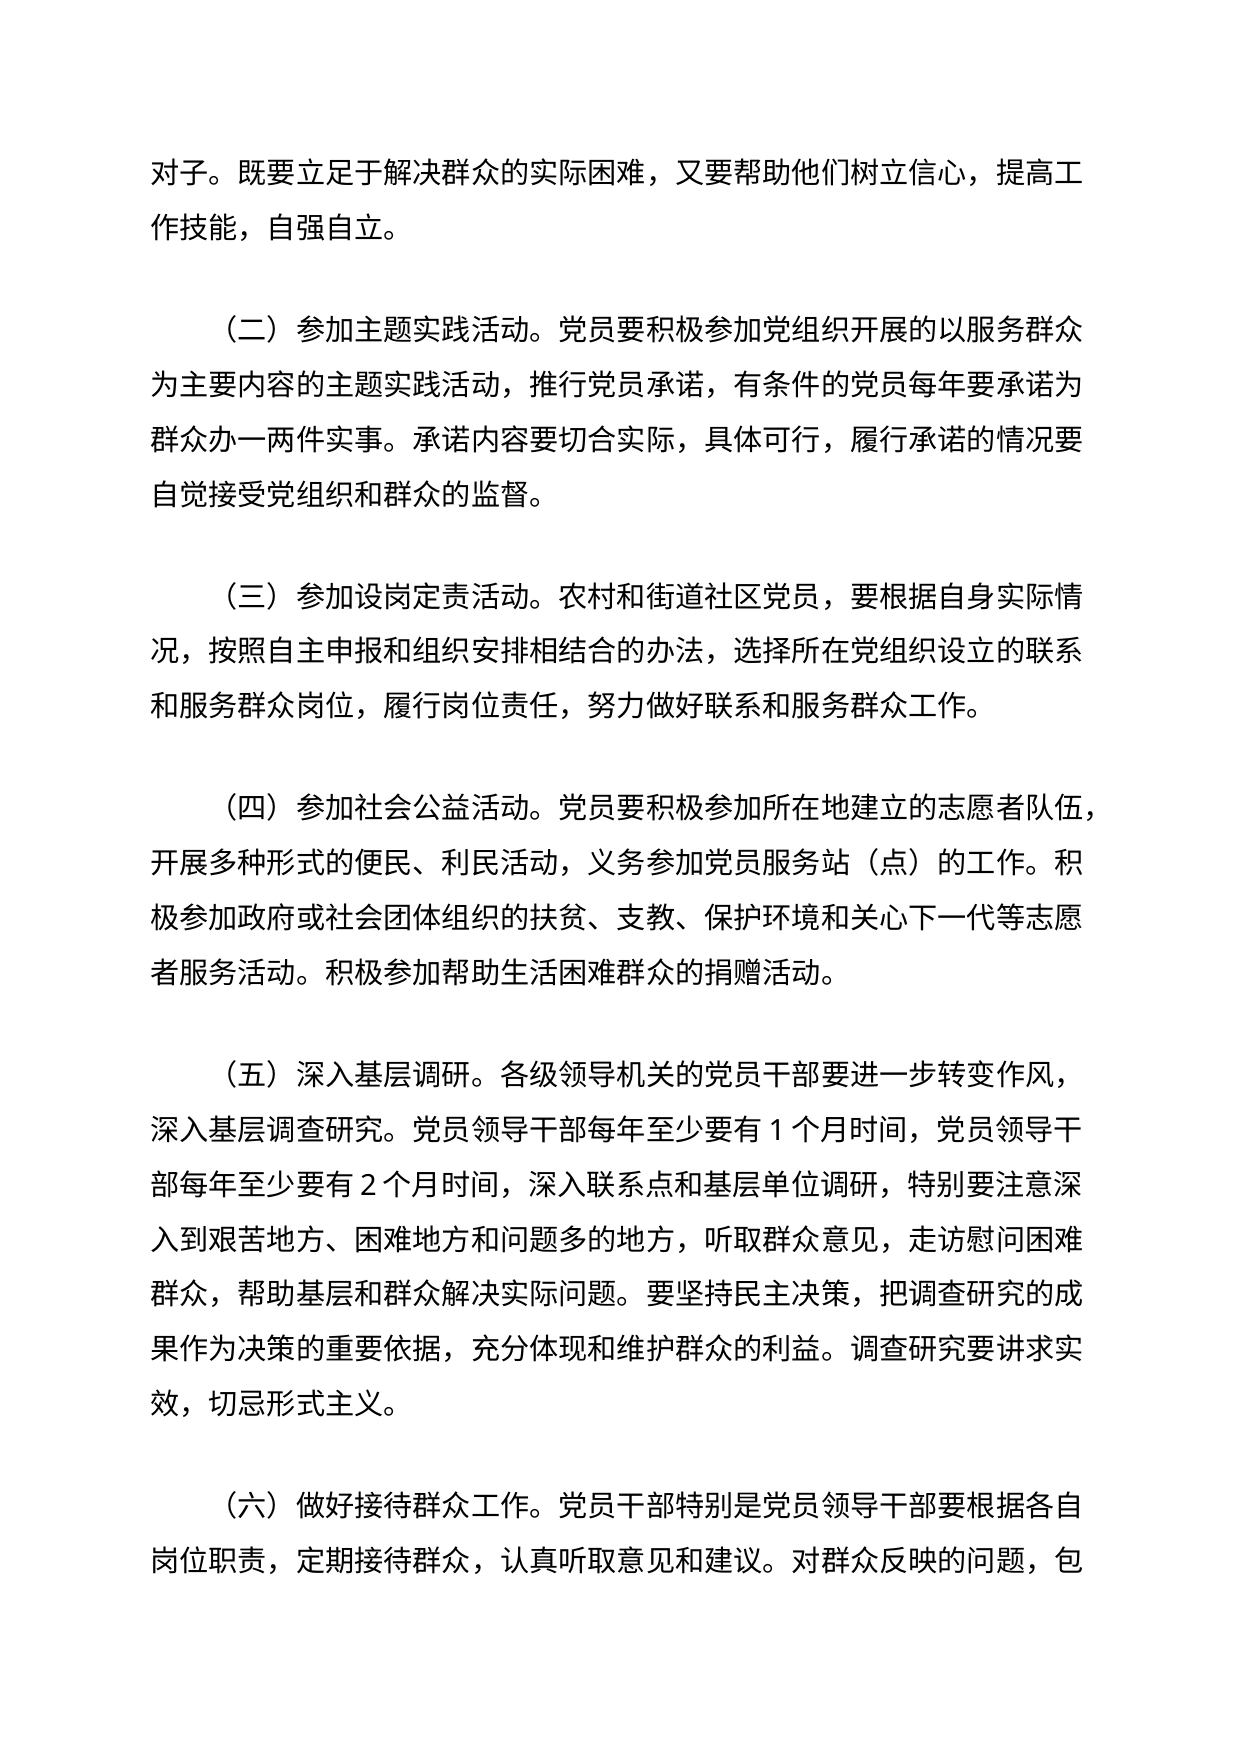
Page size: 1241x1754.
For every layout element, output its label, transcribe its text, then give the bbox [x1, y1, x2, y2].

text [150, 1482, 1090, 1580]
text （四）参加社会公益活动。党员要积极参加所在地建立的志愿者队伍，开展多种形式的便民、利民活动，义务参加党员服务站（点）的工作。积极参加政府或社会团体组织的扶贫、支教、保护环境和关心下一代等志愿者服务活动。积极参加帮助生活困难群众的捐赠活动。 [150, 785, 1090, 992]
text （二）参加主题实践活动。党员要积极参加党组织开展的以服务群众为主要内容的主题实践活动，推行党员承诺，有条件的党员每年要承诺为群众办一两件实事。承诺内容要切合实际，具体可行，履行承诺的情况要自觉接受党组织和群众的监督。 [150, 307, 1090, 514]
text （三）参加设岗定责活动。农村和街道社区党员，要根据自身实际情况，按照自主申报和组织安排相结合的办法，选择所在党组织设立的联系和服务群众岗位，履行岗位责任，努力做好联系和服务群众工作。 [150, 573, 1090, 725]
text （五）深入基层调研。各级领导机关的党员干部要进一步转变作风，深入基层调查研究。党员领导干部每年至少要有1个月时间，党员领导干部每年至少要有2个月时间，深入联系点和基层单位调研，特别要注意深入到艰苦地方、困难地方和问题多的地方，听取群众意见，走访慰问困难群众，帮助基层和群众解决实际问题。要坚持民主决策，把调查研究的成果作为决策的重要依据，充分体现和维护群众的利益。调查研究要讲求实效，切忌形式主义。 [150, 1051, 1090, 1423]
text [150, 150, 1090, 247]
